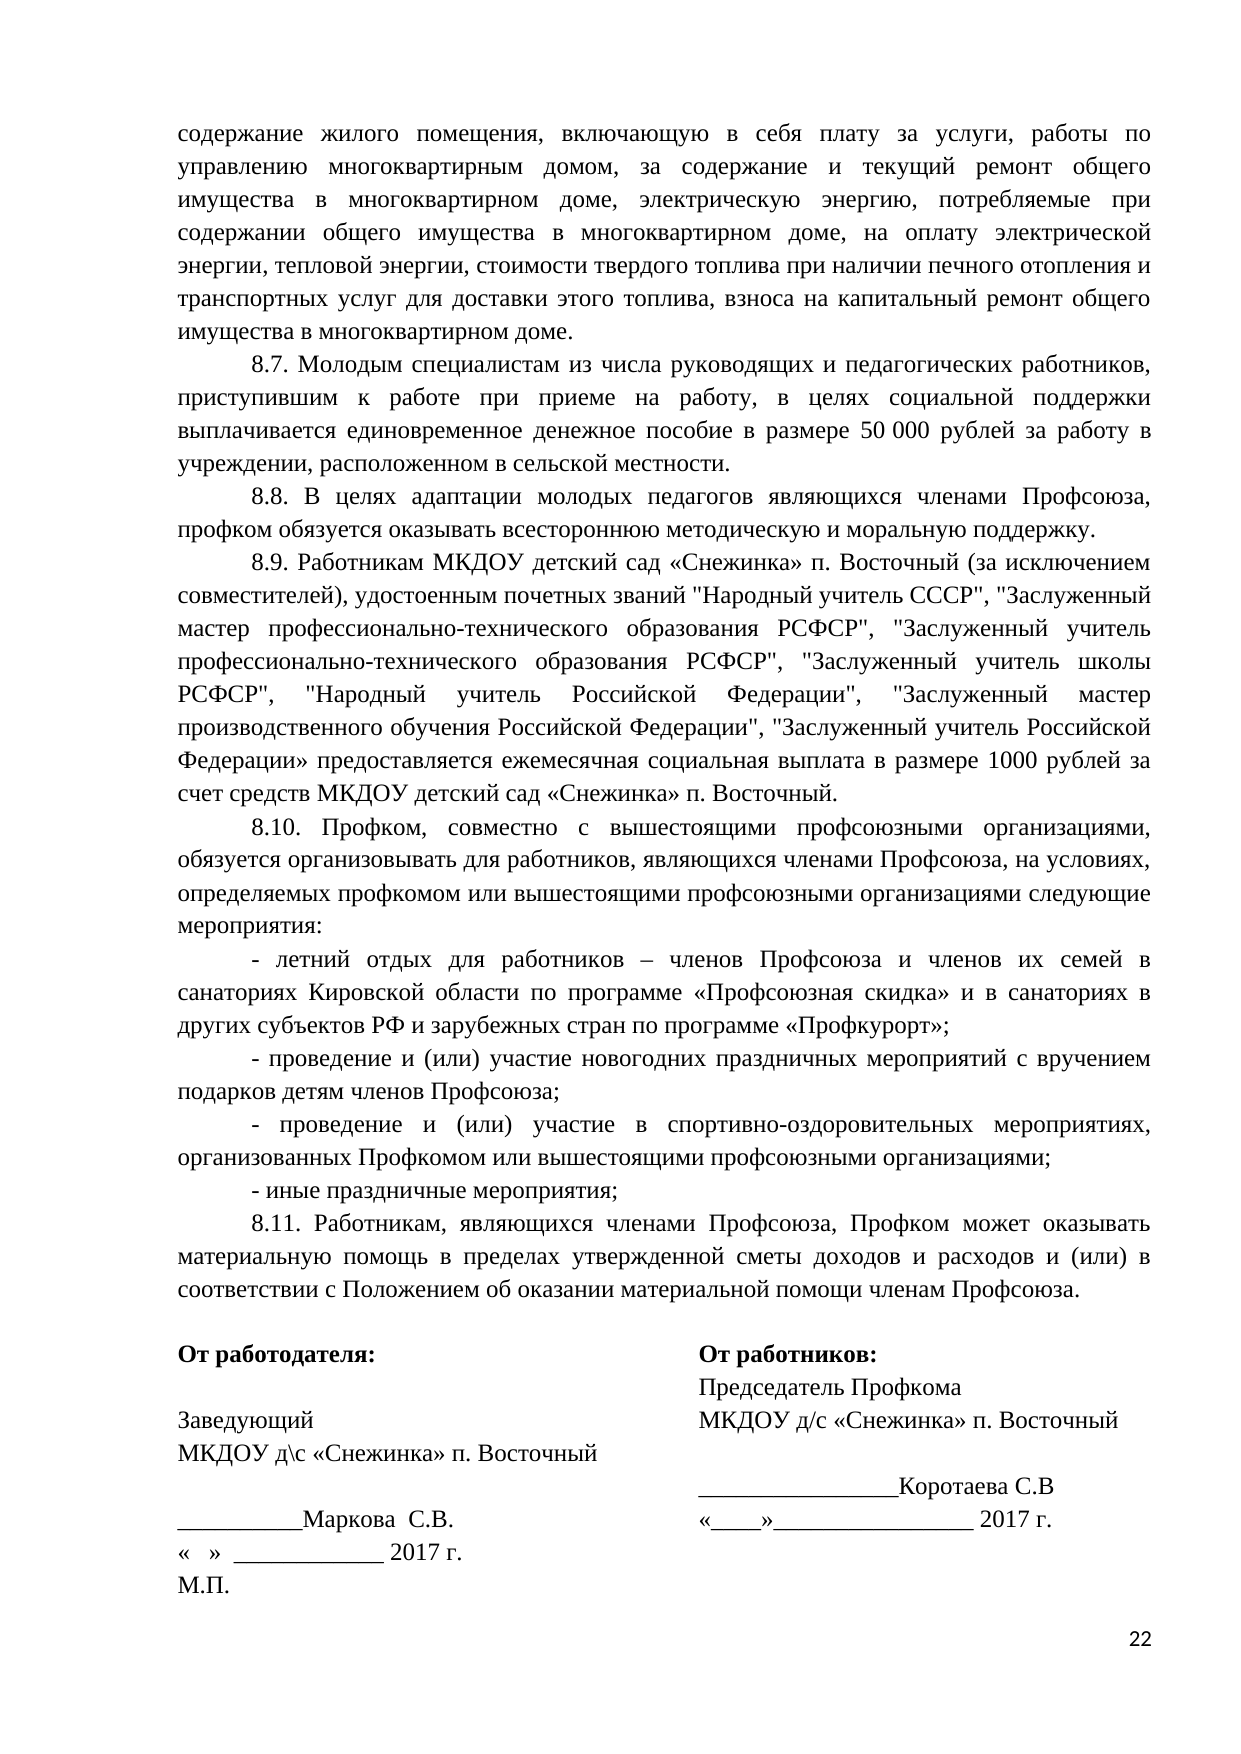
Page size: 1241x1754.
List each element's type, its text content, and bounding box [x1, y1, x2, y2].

text 8.10. Профком, совместно с вышестоящими профсоюзными организациями, обязуется организовывать для работников, являющихся членами Профсоюза, на условиях, определяемых профкомом или вышестоящими профсоюзными организациями следующие мероприятия: [177, 812, 1152, 939]
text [177, 118, 1152, 345]
text 8.9. Работникам МКДОУ детский сад «Снежинка» п. Восточный (за исключением совместителей), удостоенным почетных званий "Народный учитель СССР", "Заслуженный мастер профессионально-технического образования РСФСР", "Заслуженный учитель профессионально-технического образования РСФСР", "Заслуженный учитель школы РСФСР", "Народный учитель Российской Федерации", "Заслуженный мастер производственного обучения Российской Федерации", "Заслуженный учитель Российской Федерации» предоставляется ежемесячная социальная выплата в размере 1000 рублей за счет средств МКДОУ детский сад «Снежинка» п. Восточный. [177, 547, 1152, 807]
text - проведение и (или) участие новогодних праздничных мероприятий с вручением подарков детям членов Профсоюза; [177, 1043, 1152, 1104]
text - иные праздничные мероприятия; [177, 1175, 1152, 1203]
text - проведение и (или) участие в спортивно-оздоровительных мероприятиях, организованных Профкомом или вышестоящими профсоюзными организациями; [177, 1109, 1152, 1171]
table_header От работодателя: Заведующий МКДОУ д\с «Снежинка» п. Восточный __________Маркова С.В. « » ____________ 2017 г. М.П. [166, 1339, 687, 1603]
text 8.11. Работникам, являющихся членами Профсоюза, Профком может оказывать материальную помощь в пределах утвержденной сметы доходов и расходов и (или) в соответствии с Положением об оказании материальной помощи членам Профсоюза. [177, 1208, 1152, 1303]
text - летний отдых для работников – членов Профсоюза и членов их семей в санаториях Кировской области по программе «Профсоюзная скидка» и в санаториях в других субъектов РФ и зарубежных стран по программе «Профкурорт»; [177, 944, 1152, 1038]
text 8.7. Молодым специалистам из числа руководящих и педагогических работников, приступившим к работе при приеме на работу, в целях социальной поддержки выплачивается единовременное денежное пособие в размере 50 000 рублей за работу в учреждении, расположенном в сельской местности. [177, 349, 1152, 477]
table_header От работников: Председатель Профкома МКДОУ д/с «Снежинка» п. Восточный ________________Коротаева С.В «____»________________ 2017 г. [687, 1339, 1167, 1603]
text 8.8. В целях адаптации молодых педагогов являющихся членами Профсоюза, профком обязуется оказывать всестороннюю методическую и моральную поддержку. [177, 481, 1152, 543]
